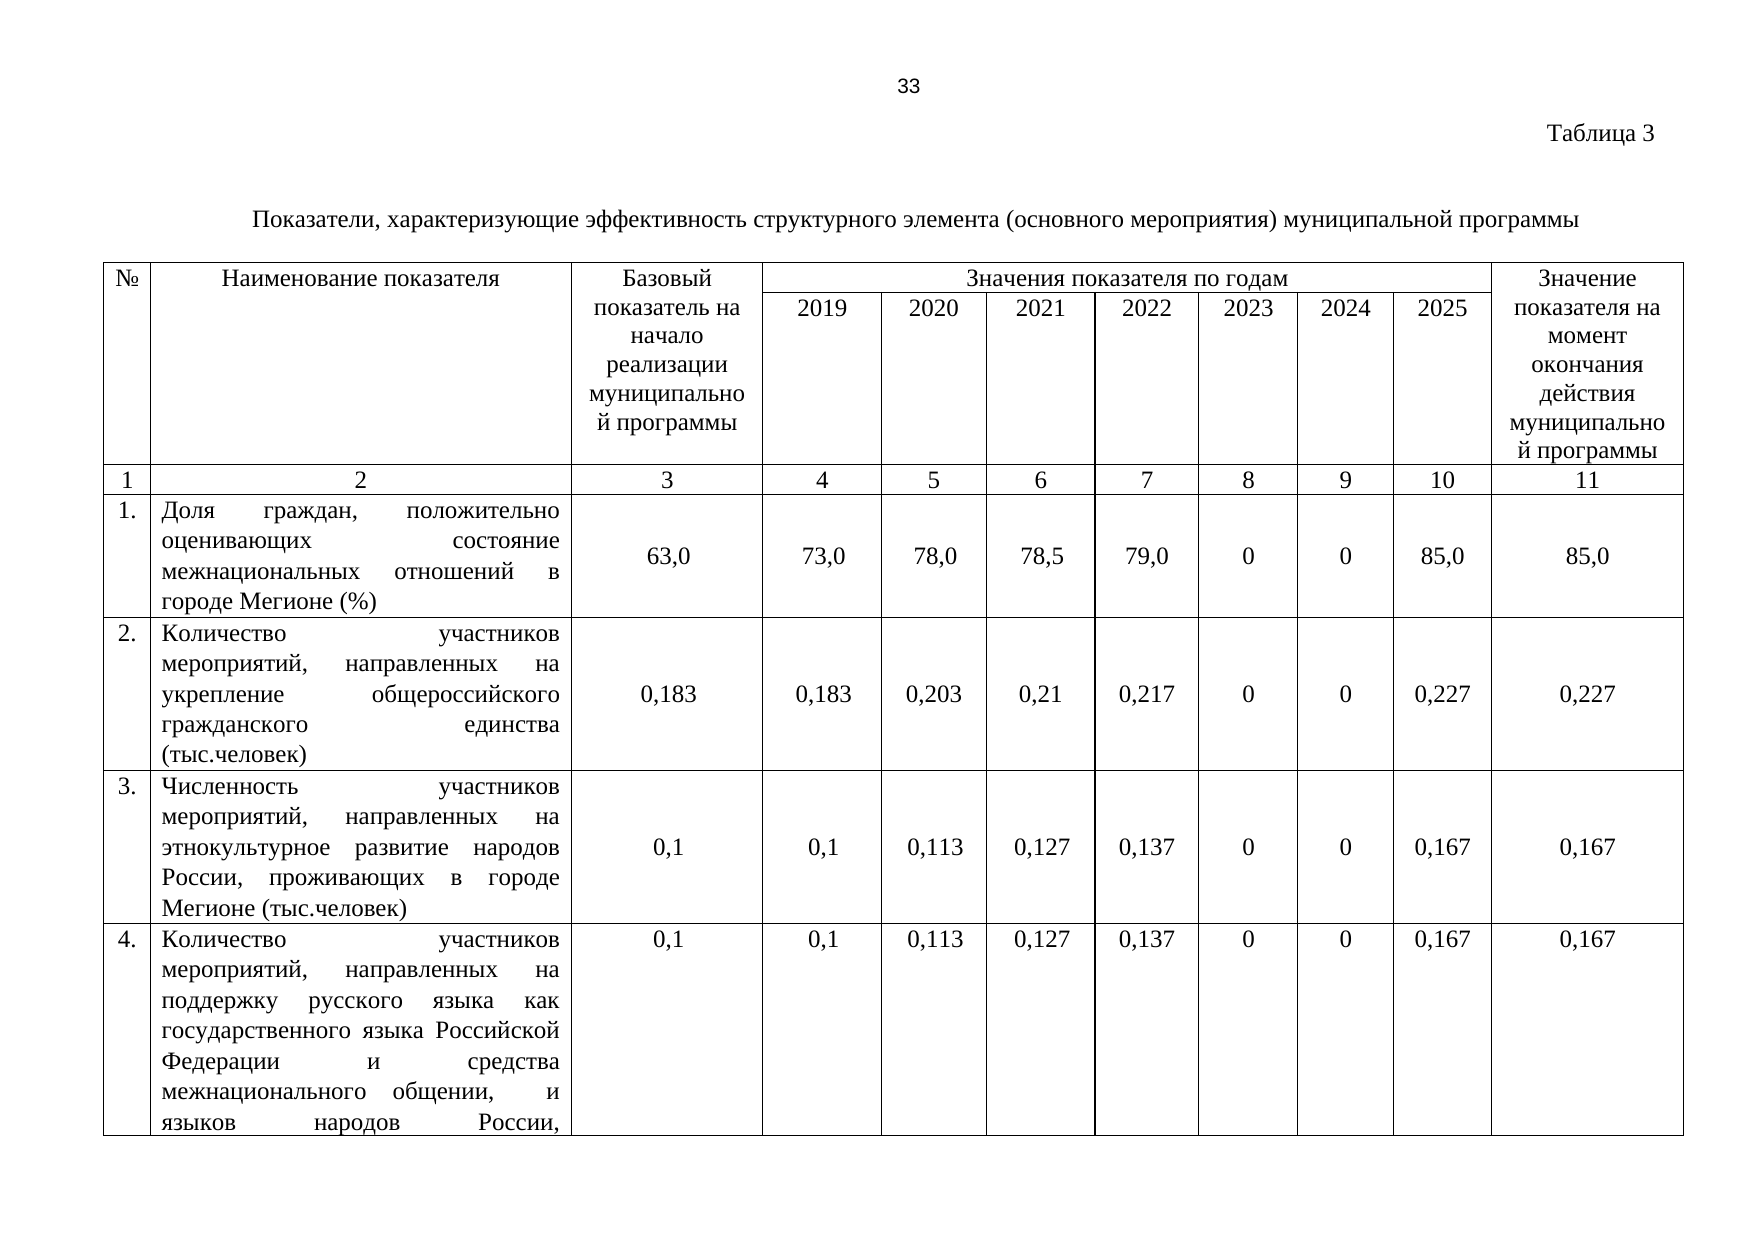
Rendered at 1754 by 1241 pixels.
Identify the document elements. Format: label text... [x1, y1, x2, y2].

table_header Наименование показателя [151, 263, 571, 464]
table_cell 0,183 [763, 618, 881, 770]
table_cell 0 [1298, 495, 1393, 617]
table_cell 0,227 [1492, 618, 1683, 770]
table_cell 1 [104, 465, 150, 494]
table_cell 0,167 [1394, 771, 1491, 923]
table_cell 2. [104, 618, 150, 770]
table_cell Численность участников мероприятий, направленных на этнокультурное развитие народов России, проживающих в городе Мегионе (тыс.человек) [151, 771, 571, 923]
table_cell 1. [104, 495, 150, 617]
table_cell 4 [763, 465, 881, 494]
table_cell 2023 [1199, 293, 1297, 464]
table_cell 0,113 [882, 924, 986, 1135]
table_cell 7 [1096, 465, 1198, 494]
table_cell 0,1 [572, 924, 762, 1135]
table_cell 0,137 [1096, 771, 1198, 923]
table_cell 5 [882, 465, 986, 494]
table_cell 2025 [1394, 293, 1491, 464]
table_cell 78,0 [882, 495, 986, 617]
table_cell 0,1 [763, 924, 881, 1135]
table_cell 73,0 [763, 495, 881, 617]
table_cell 0 [1199, 618, 1297, 770]
table_header № [104, 263, 150, 464]
table_cell 85,0 [1394, 495, 1491, 617]
table_cell 0 [1298, 618, 1393, 770]
table_cell 0,127 [987, 771, 1094, 923]
table_cell 85,0 [1492, 495, 1683, 617]
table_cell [151, 924, 571, 1135]
table_cell 11 [1492, 465, 1683, 494]
table_cell 2020 [882, 293, 986, 464]
table_cell 0,127 [987, 924, 1094, 1135]
table_cell 79,0 [1096, 495, 1198, 617]
table_cell 2021 [987, 293, 1094, 464]
table_cell 2 [151, 465, 571, 494]
text Таблица 3 [103, 118, 1655, 147]
table_cell 2024 [1298, 293, 1393, 464]
table_cell Количество участников мероприятий, направленных на укрепление общероссийского гражданского единства (тыс.человек) [151, 618, 571, 770]
table_cell 0 [1298, 771, 1393, 923]
table_cell 78,5 [987, 495, 1094, 617]
table_header Значения показателя по годам [763, 263, 1491, 292]
table_cell 3. [104, 771, 150, 923]
table_cell 9 [1298, 465, 1393, 494]
table_cell 2019 [763, 293, 881, 464]
table_cell 0,227 [1394, 618, 1491, 770]
table_cell 0,137 [1096, 924, 1198, 1135]
table_cell 0,167 [1492, 771, 1683, 923]
table_cell 3 [572, 465, 762, 494]
table_cell Доля граждан, положительно оценивающих состояние межнациональных отношений в городе Мегионе (%) [151, 495, 571, 617]
table_cell 6 [987, 465, 1094, 494]
table_cell 0,113 [882, 771, 986, 923]
table_cell 0,217 [1096, 618, 1198, 770]
table_header Значение показателя на момент окончания действия муниципальной программы [1492, 263, 1683, 464]
table_cell 8 [1199, 465, 1297, 494]
table_cell 0,167 [1492, 924, 1683, 1135]
table_cell 0 [1199, 924, 1297, 1135]
table_cell 0,167 [1394, 924, 1491, 1135]
table_cell 10 [1394, 465, 1491, 494]
table_cell 2022 [1096, 293, 1198, 464]
table_cell 0 [1298, 924, 1393, 1135]
table_cell 0 [1199, 771, 1297, 923]
text Показатели, характеризующие эффективность структурного элемента (основного мероприятия) муниципальной программы [103, 204, 1655, 233]
table_cell 63,0 [572, 495, 762, 617]
table_cell 0,203 [882, 618, 986, 770]
table_cell 0,1 [572, 771, 762, 923]
table_cell 0,183 [572, 618, 762, 770]
table_cell 4. [104, 924, 150, 1135]
table_cell 0,21 [987, 618, 1094, 770]
table_header Базовый показатель на начало реализации муниципальной программы [572, 263, 762, 464]
table_cell 0,1 [763, 771, 881, 923]
table_cell 0 [1199, 495, 1297, 617]
